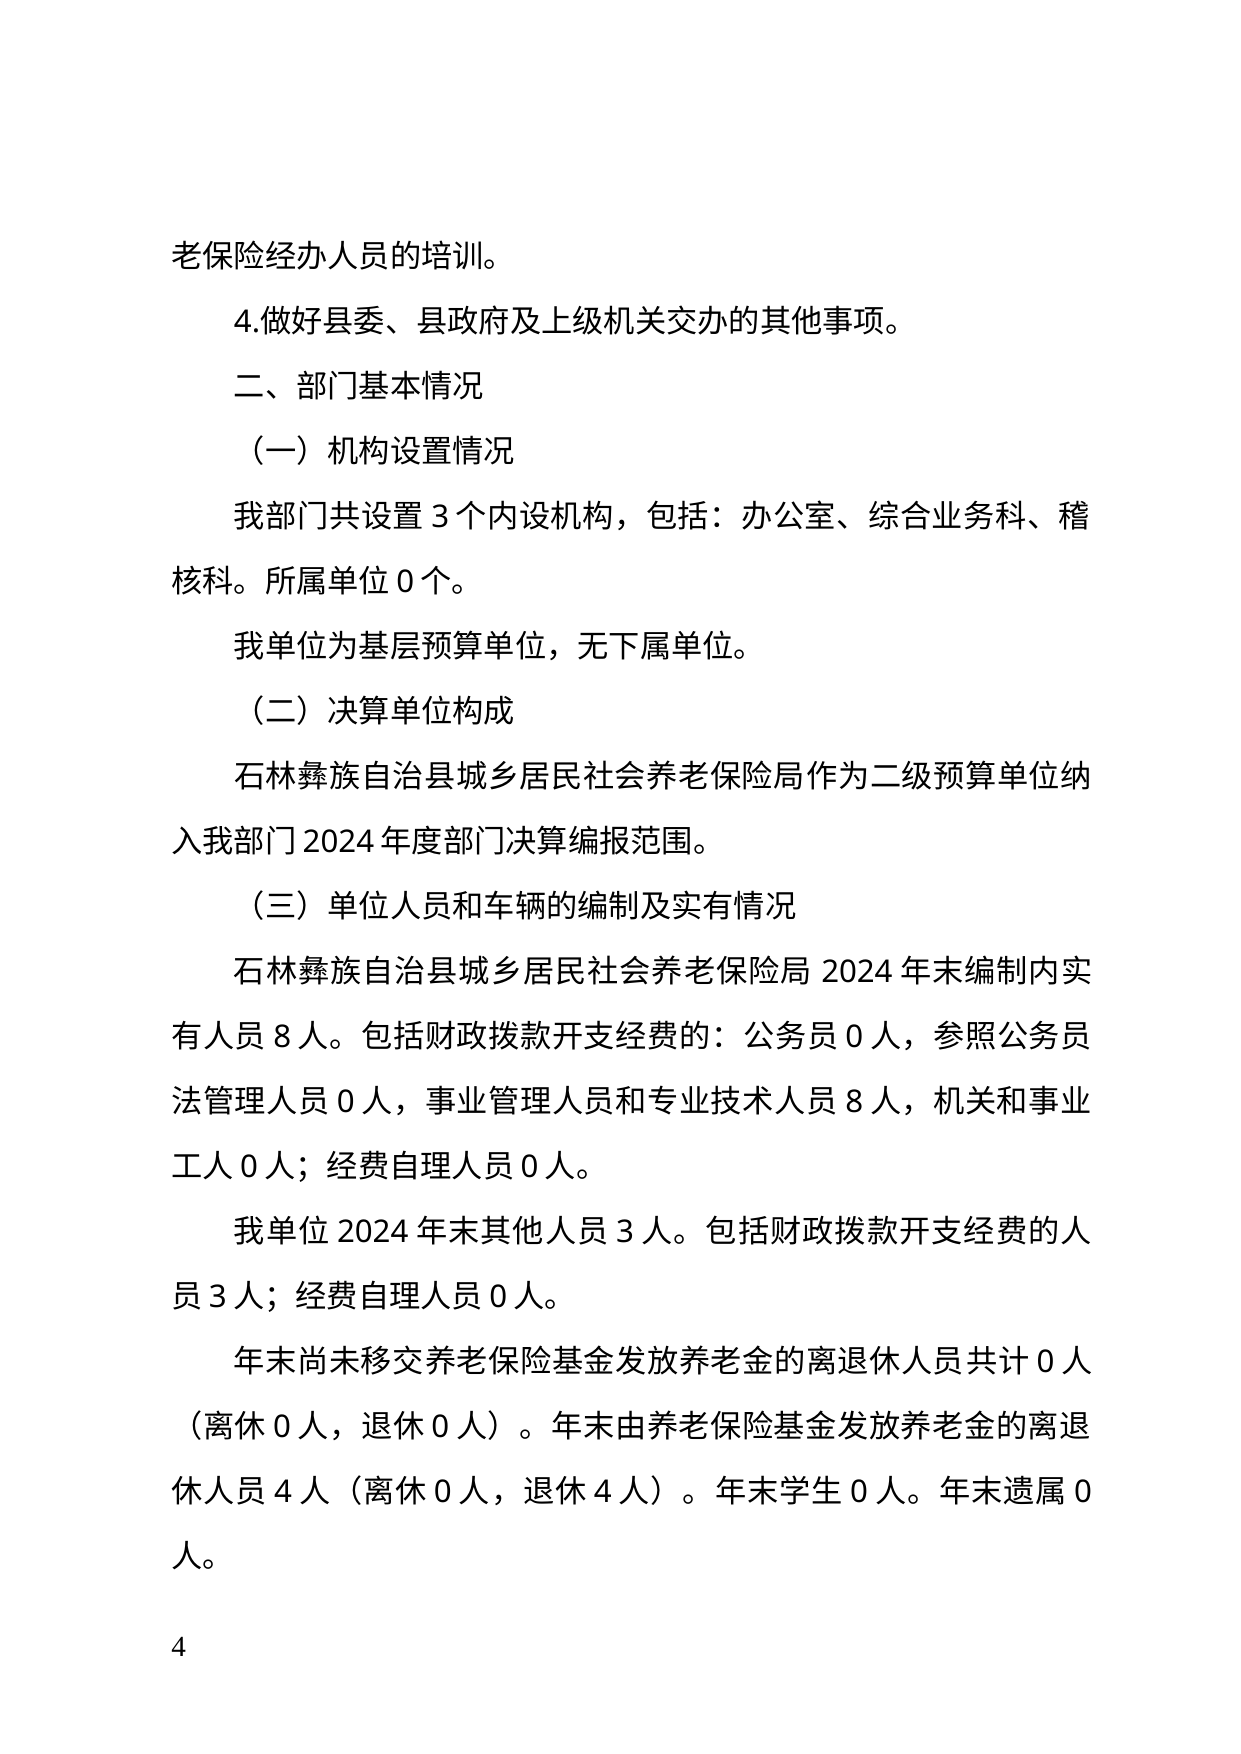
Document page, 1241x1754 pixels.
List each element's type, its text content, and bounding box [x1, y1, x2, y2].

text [171, 221, 1092, 286]
text 我部门共设置3个内设机构，包括：办公室、综合业务科、稽核科。所属单位0个。 [171, 481, 1092, 611]
text 我单位为基层预算单位，无下属单位。 [171, 611, 1092, 676]
text 石林彝族自治县城乡居民社会养老保险局作为二级预算单位纳入我部门2024年度部门决算编报范围。 [171, 741, 1092, 871]
text 石林彝族自治县城乡居民社会养老保险局2024年末编制内实有人员8人。包括财政拨款开支经费的：公务员0人，参照公务员法管理人员0人，事业管理人员和专业技术人员8人，机关和事业工人0人；经费自理人员0人。 [171, 936, 1092, 1196]
text （一）机构设置情况 [171, 416, 1092, 481]
text 4.做好县委、县政府及上级机关交办的其他事项。 [171, 286, 1092, 351]
text 二、部门基本情况 [171, 351, 1092, 416]
text 我单位2024年末其他人员3人。包括财政拨款开支经费的人员3人；经费自理人员0人。 [171, 1196, 1092, 1326]
text （二）决算单位构成 [171, 676, 1092, 741]
text 年末尚未移交养老保险基金发放养老金的离退休人员共计0人（离休0人，退休0人）。年末由养老保险基金发放养老金的离退休人员4人（离休0人，退休4人）。年末学生0人。年末遗属0人。 [171, 1326, 1092, 1586]
text （三）单位人员和车辆的编制及实有情况 [171, 871, 1092, 936]
